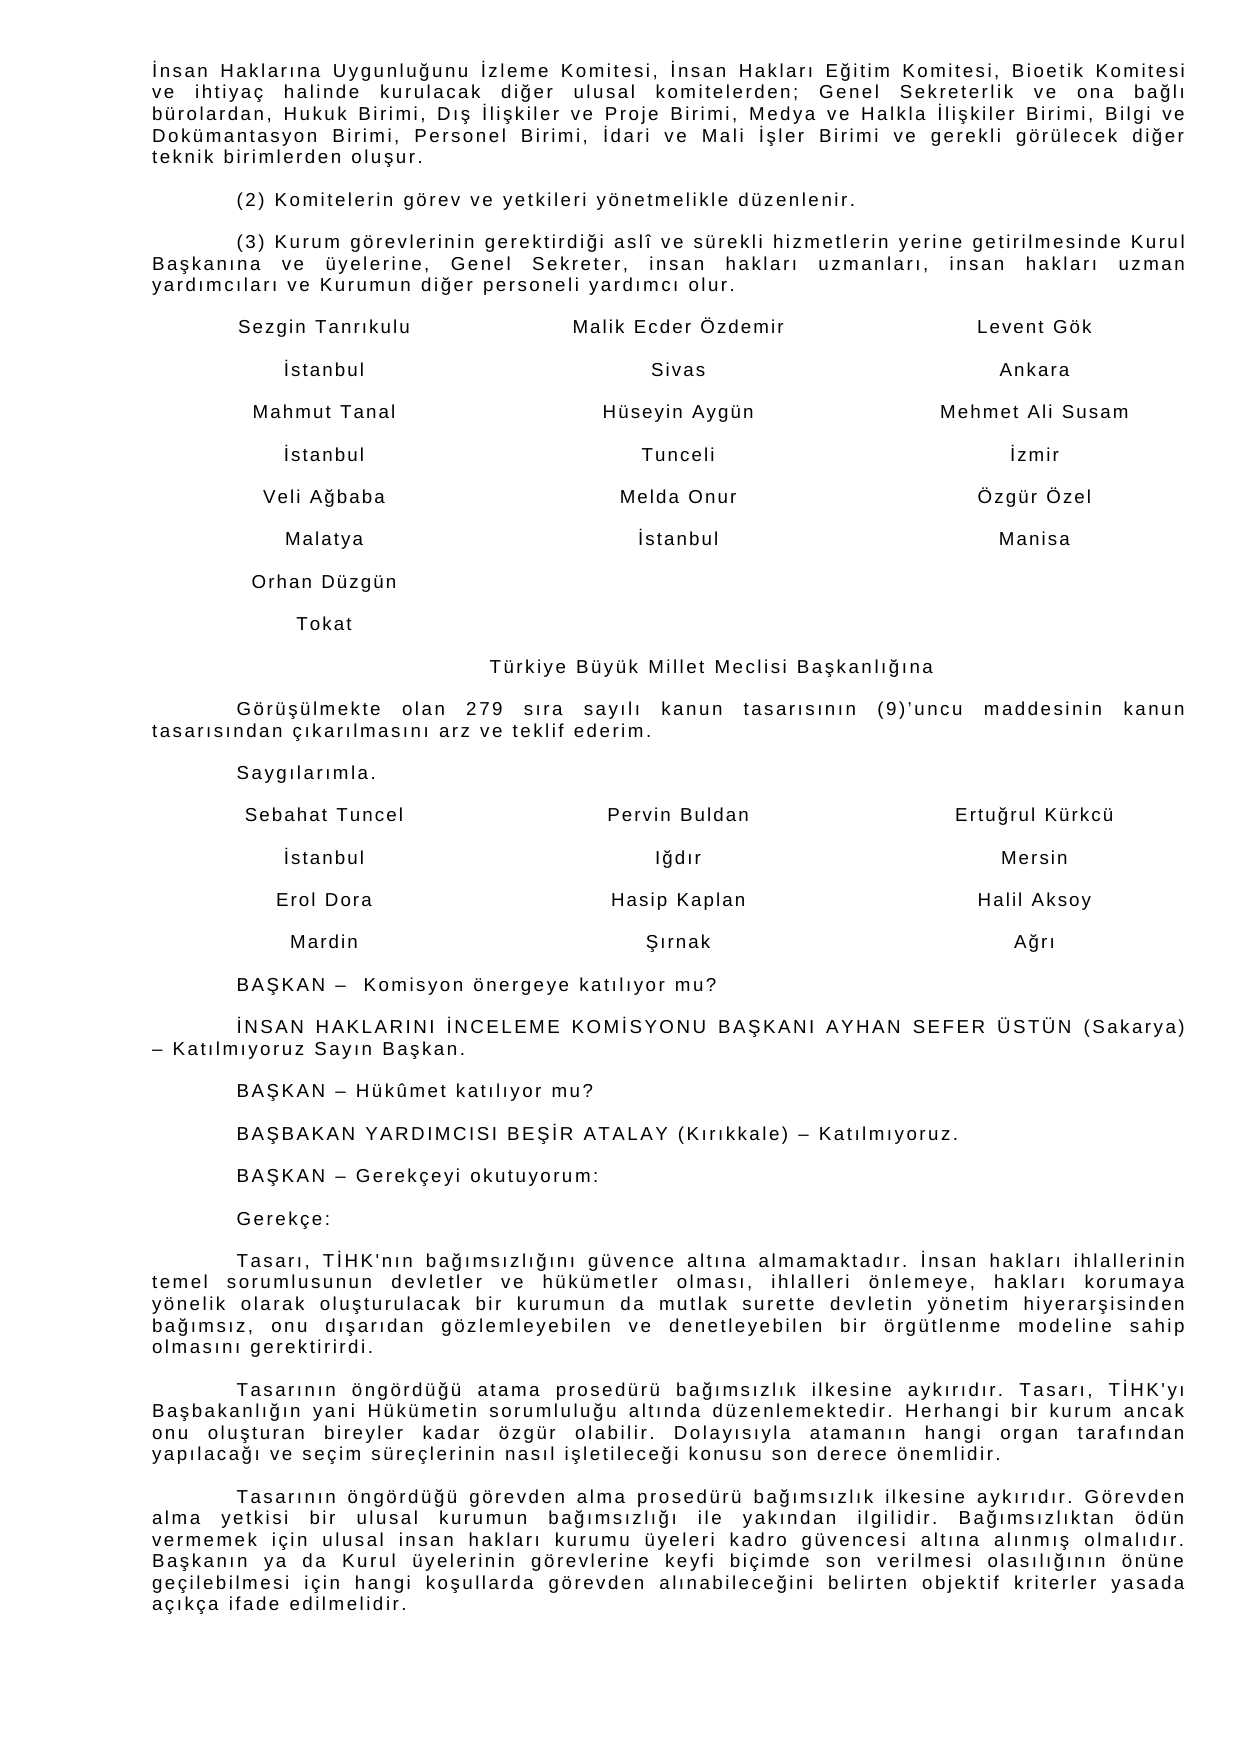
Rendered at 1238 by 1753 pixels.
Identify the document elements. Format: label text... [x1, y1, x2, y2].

text Görüşülmekte olan 279 sıra sayılı kanun tasarısının (9)’uncu maddesinin kanun tasarısından çıkarılmasını arz ve teklif ederim. [152, 698, 1186, 741]
text Orhan Düzgün [152, 571, 1186, 592]
text İstanbul Sivas Ankara [152, 359, 1186, 380]
text Tokat [152, 613, 1186, 634]
text BAŞKAN – Komisyon önergeye katılıyor mu? [152, 974, 1186, 995]
text Gerekçe: [152, 1207, 1186, 1229]
text BAŞBAKAN YARDIMCISI BEŞİR ATALAY (Kırıkkale) – Katılmıyoruz. [152, 1122, 1186, 1144]
text Malatya İstanbul Manisa [152, 528, 1186, 550]
text Mardin Şırnak Ağrı [152, 931, 1186, 953]
text (3) Kurum görevlerinin gerektirdiği aslî ve sürekli hizmetlerin yerine getirilmesinde Kurul Başkanına ve üyelerine, Genel Sekreter, insan hakları uzmanları, insan hakları uzman yardımcıları ve Kurumun diğer personeli yardımcı olur. [152, 231, 1186, 295]
text BAŞKAN – Hükûmet katılıyor mu? [152, 1080, 1186, 1102]
text Veli Ağbaba Melda Onur Özgür Özel [152, 486, 1186, 507]
text Erol Dora Hasip Kaplan Halil Aksoy [152, 889, 1186, 911]
text Mahmut Tanal Hüseyin Aygün Mehmet Ali Susam [152, 401, 1186, 423]
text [152, 60, 1186, 167]
text Tasarının öngördüğü atama prosedürü bağımsızlık ilkesine aykırıdır. Tasarı, TİHK'yı Başbakanlığın yani Hükümetin sorumluluğu altında düzenlemektedir. Herhangi bir kurum ancak onu oluşturan bireyler kadar özgür olabilir. Dolayısıyla atamanın hangi organ tarafından yapılacağı ve seçim süreçlerinin nasıl işletileceği konusu son derece önemlidir. [152, 1378, 1186, 1464]
text İstanbul Tunceli İzmir [152, 443, 1186, 465]
text BAŞKAN – Gerekçeyi okutuyorum: [152, 1165, 1186, 1186]
text İNSAN HAKLARINI İNCELEME KOMİSYONU BAŞKANI AYHAN SEFER ÜSTÜN (Sakarya) – Katılmıyoruz Sayın Başkan. [152, 1016, 1186, 1059]
text İstanbul Iğdır Mersin [152, 847, 1186, 868]
text Sebahat Tuncel Pervin Buldan Ertuğrul Kürkcü [152, 804, 1186, 826]
text Saygılarımla. [152, 762, 1186, 783]
text Sezgin Tanrıkulu Malik Ecder Özdemir Levent Gök [152, 316, 1186, 338]
text (2) Komitelerin görev ve yetkileri yönetmelikle düzenlenir. [152, 188, 1186, 210]
text Tasarının öngördüğü görevden alma prosedürü bağımsızlık ilkesine aykırıdır. Görevden alma yetkisi bir ulusal kurumun bağımsızlığı ile yakından ilgilidir. Bağımsızlıktan ödün vermemek için ulusal insan hakları kurumu üyeleri kadro güvencesi altına alınmış olmalıdır. Başkanın ya da Kurul üyelerinin görevlerine keyfi biçimde son verilmesi olasılığının önüne geçilebilmesi için hangi koşullarda görevden alınabileceğini belirten objektif kriterler yasada açıkça ifade edilmelidir. [152, 1485, 1186, 1615]
text Tasarı, TİHK'nın bağımsızlığını güvence altına almamaktadır. İnsan hakları ihlallerinin temel sorumlusunun devletler ve hükümetler olması, ihlalleri önlemeye, hakları korumaya yönelik olarak oluşturulacak bir kurumun da mutlak surette devletin yönetim hiyerarşisinden bağımsız, onu dışarıdan gözlemleyebilen ve denetleyebilen bir örgütlenme modeline sahip olmasını gerektirirdi. [152, 1250, 1186, 1357]
text Türkiye Büyük Millet Meclisi Başkanlığına [152, 655, 1186, 677]
